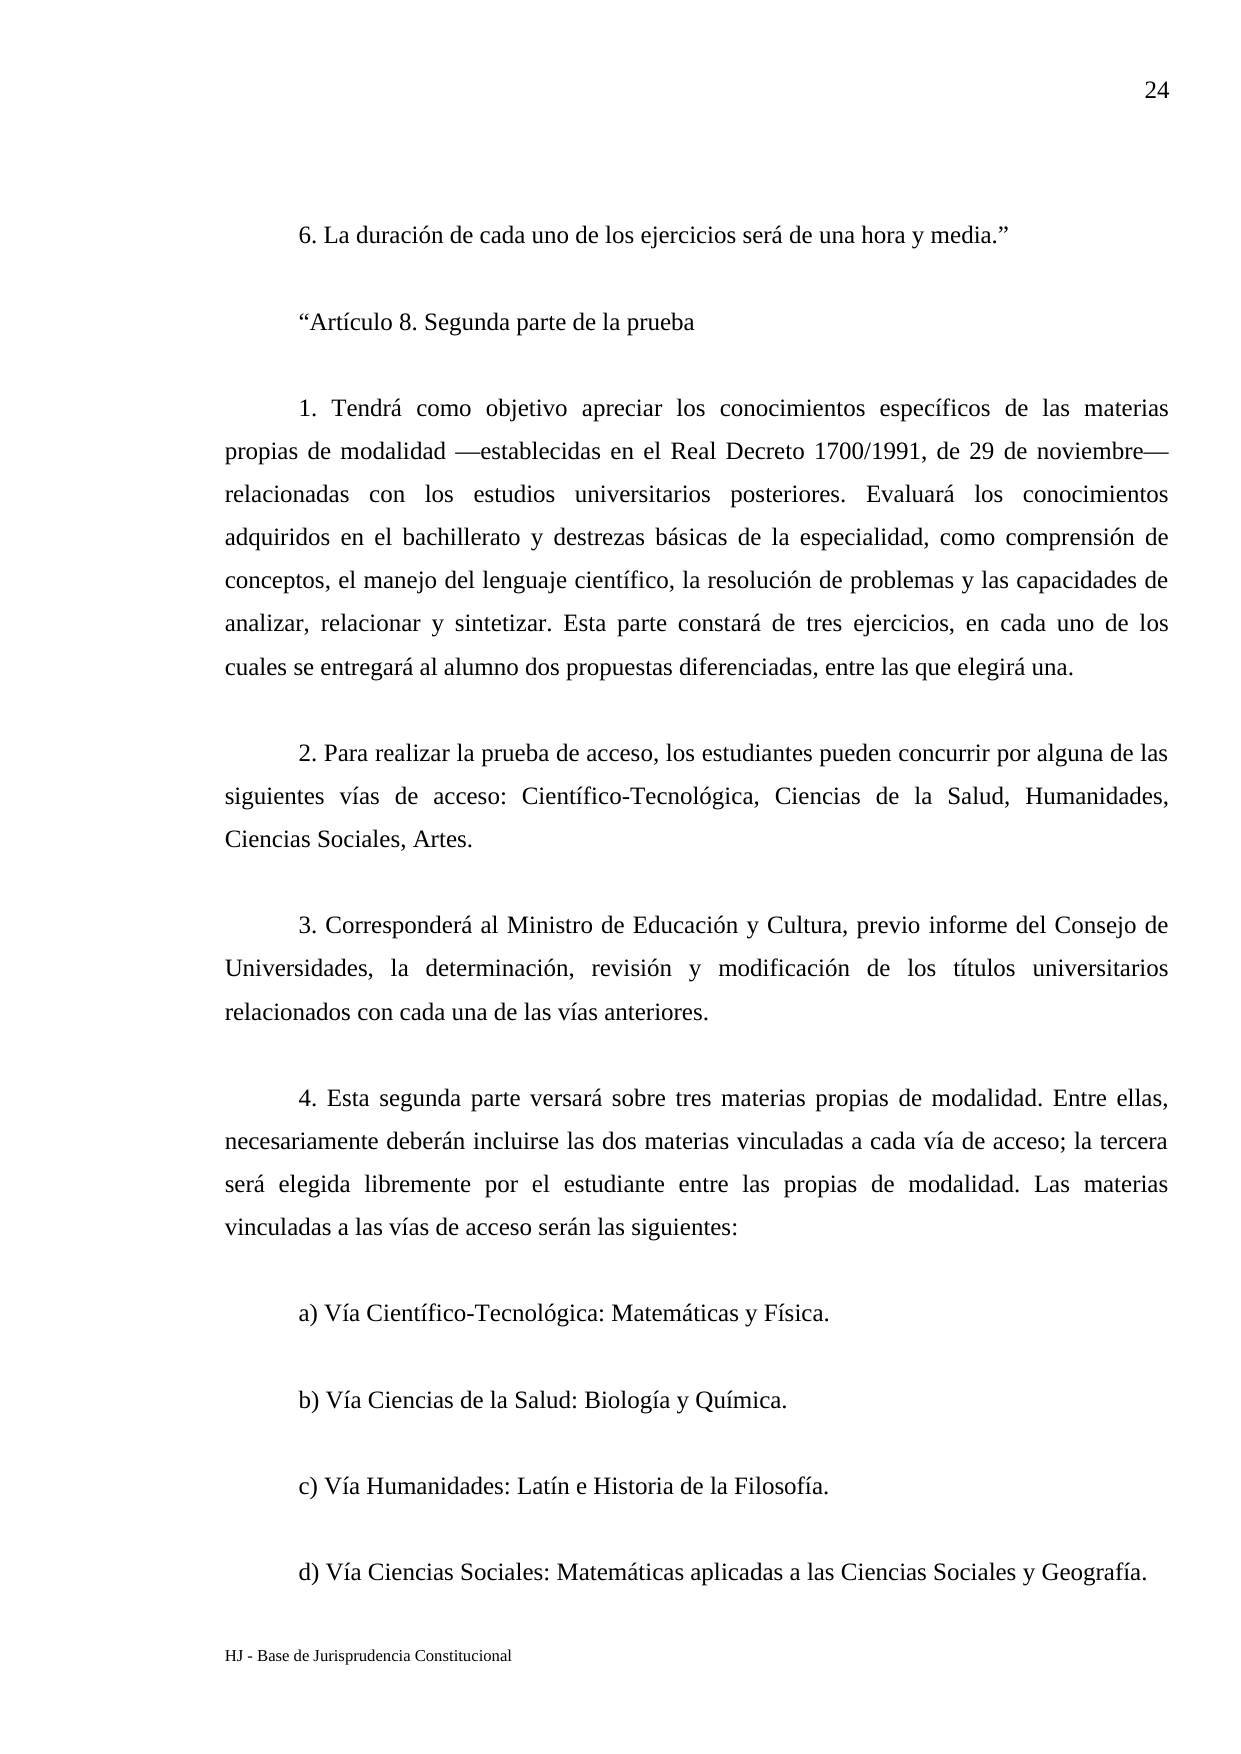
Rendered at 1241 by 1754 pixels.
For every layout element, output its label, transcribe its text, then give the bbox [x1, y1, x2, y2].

text d) Vía Ciencias Sociales: Matemáticas aplicadas a las Ciencias Sociales y Geografía. [224, 1557, 1169, 1586]
text 2. Para realizar la prueba de acceso, los estudiantes pueden concurrir por alguna de las siguientes vías de acceso: Científico-Tecnológica, Ciencias de la Salud, Humanidades, Ciencias Sociales, Artes. [224, 738, 1169, 853]
text “Artículo 8. Segunda parte de la prueba [224, 307, 1169, 335]
text 4. Esta segunda parte versará sobre tres materias propias de modalidad. Entre ellas, necesariamente deberán incluirse las dos materias vinculadas a cada vía de acceso; la tercera será elegida libremente por el estudiante entre las propias de modalidad. Las materias vinculadas a las vías de acceso serán las siguientes: [224, 1083, 1169, 1241]
text c) Vía Humanidades: Latín e Historia de la Filosofía. [224, 1471, 1169, 1500]
text 3. Corresponderá al Ministro de Educación y Cultura, previo informe del Consejo de Universidades, la determinación, revisión y modificación de los títulos universitarios relacionados con cada una de las vías anteriores. [224, 910, 1169, 1025]
text 6. La duración de cada uno de los ejercicios será de una hora y media.” [224, 220, 1169, 249]
text a) Vía Científico-Tecnológica: Matemáticas y Física. [224, 1298, 1169, 1327]
text 1. Tendrá como objetivo apreciar los conocimientos específicos de las materias propias de modalidad —establecidas en el Real Decreto 1700/1991, de 29 de noviembre— relacionadas con los estudios universitarios posteriores. Evaluará los conocimientos adquiridos en el bachillerato y destrezas básicas de la especialidad, como comprensión de conceptos, el manejo del lenguaje científico, la resolución de problemas y las capacidades de analizar, relacionar y sintetizar. Esta parte constará de tres ejercicios, en cada uno de los cuales se entregará al alumno dos propuestas diferenciadas, entre las que elegirá una. [224, 393, 1169, 680]
text b) Vía Ciencias de la Salud: Biología y Química. [224, 1385, 1169, 1413]
